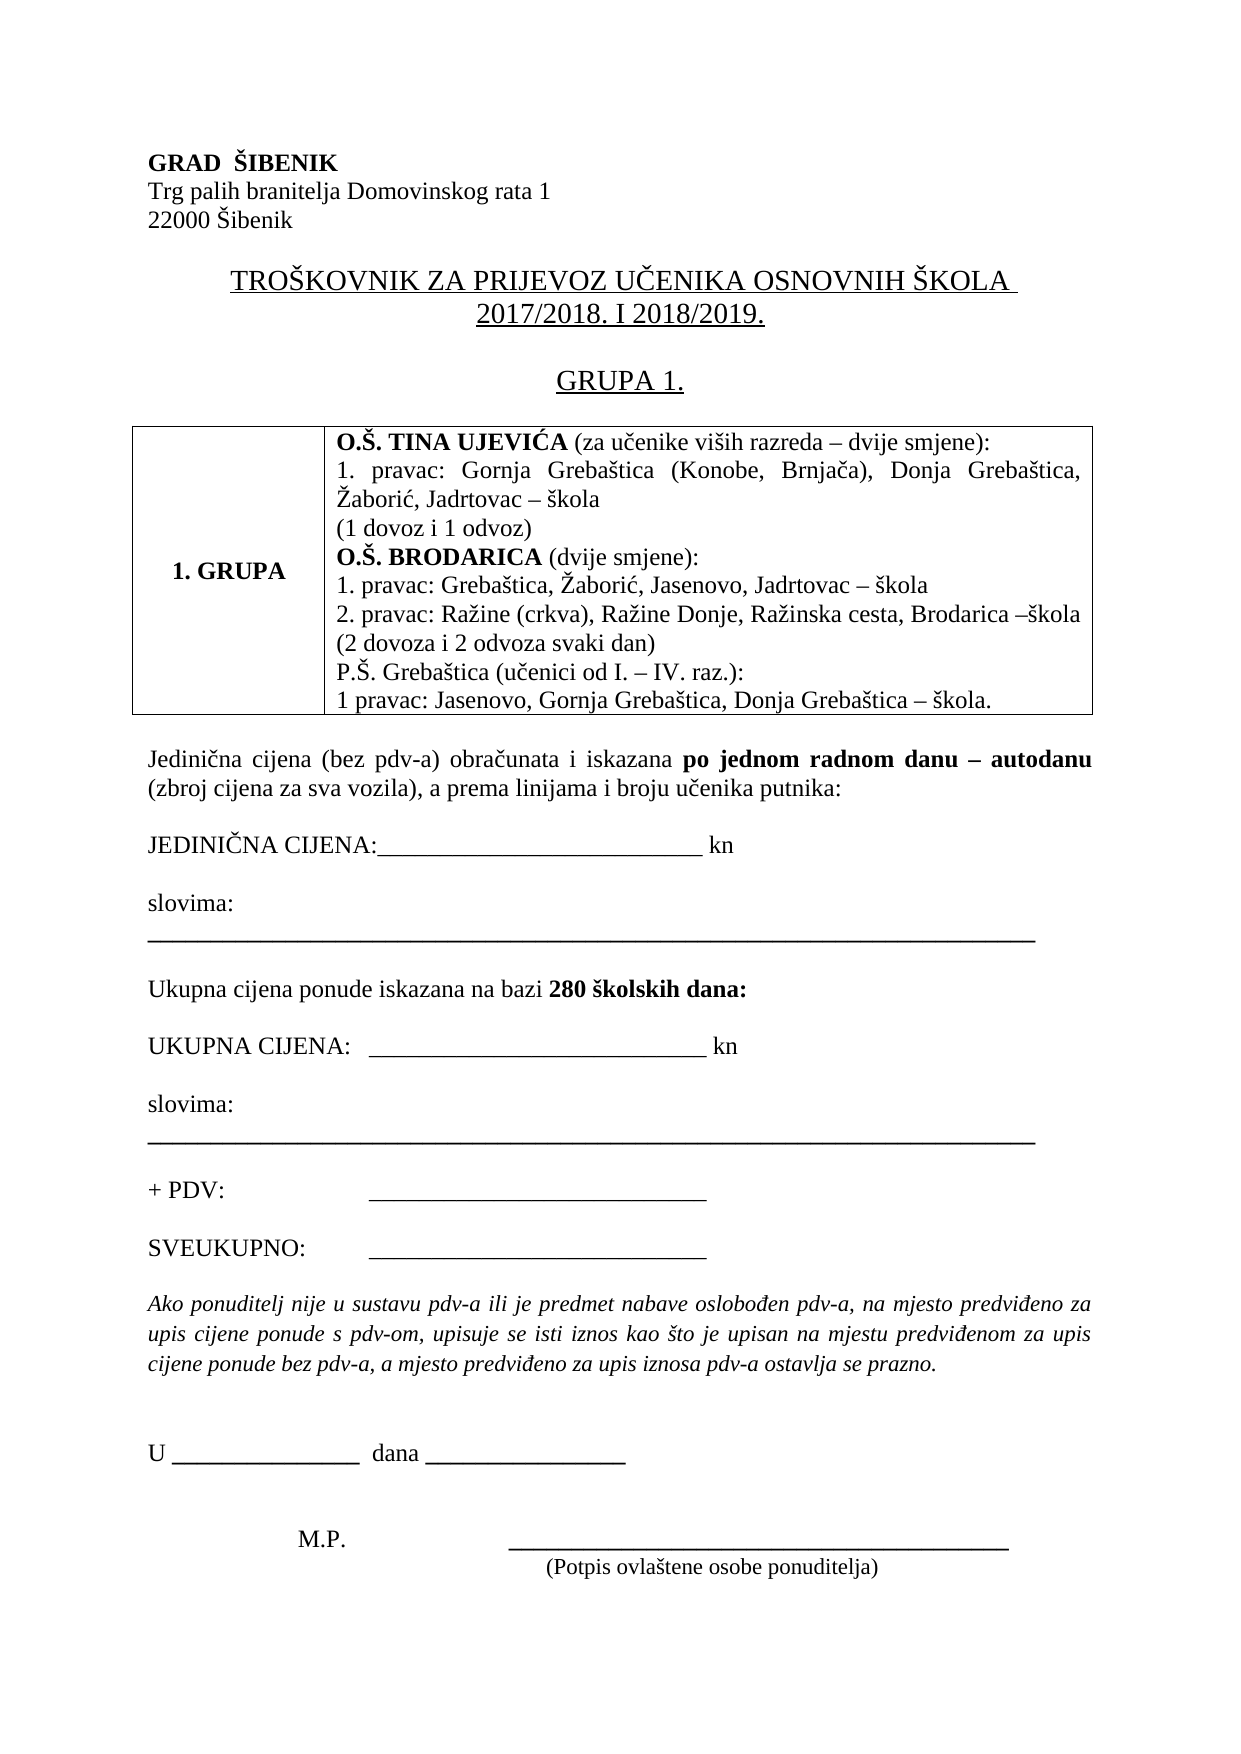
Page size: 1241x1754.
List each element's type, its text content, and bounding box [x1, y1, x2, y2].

text Ako ponuditelj nije u sustavu pdv-a ili je predmet nabave oslobođen pdv-a, na mjesto predviđeno za upis cijene ponude s pdv-om, upisuje se isti iznos kao što je upisan na mjestu predviđenom za upis cijene ponude bez pdv-a, a mjesto predviđeno za upis iznosa pdv-a ostavlja se prazno. [148, 1290, 1093, 1377]
text GRUPA 1. [148, 363, 1093, 397]
text GRAD ŠIBENIK [148, 148, 1093, 176]
text Ukupna cijena ponude iskazana na bazi 280 školskih dana: [148, 974, 1093, 1003]
text Trg palih branitelja Domovinskog rata 1 [148, 176, 1093, 205]
text slovima: _______________________________________________________________________ [148, 888, 1093, 945]
text Jedinična cijena (bez pdv-a) obračunata i iskazana po jednom radnom danu – autodanu (zbroj cijena za sva vozila), a prema linijama i broju učenika putnika: [148, 744, 1093, 801]
text + PDV: ___________________________ [148, 1175, 1093, 1204]
text U _______________ dana ________________ [148, 1438, 1093, 1467]
text M.P. ________________________________________ [148, 1524, 1093, 1553]
text UKUPNA CIJENA: ___________________________ kn [148, 1031, 1093, 1060]
text slovima: _______________________________________________________________________ [148, 1089, 1093, 1146]
text (Potpis ovlaštene osobe ponuditelja) [148, 1553, 1093, 1579]
text SVEUKUPNO: ___________________________ [148, 1233, 1093, 1261]
text JEDINIČNA CIJENA:__________________________ kn [148, 830, 1093, 859]
table_header 1. GRUPA [133, 427, 324, 714]
text TROŠKOVNIK ZA PRIJEVOZ UČENIKA OSNOVNIH ŠKOLA [148, 263, 1093, 296]
text 2017/2018. I 2018/2019. [148, 296, 1093, 330]
text 22000 Šibenik [148, 205, 1093, 234]
table_header O.Š. TINA UJEVIĆA (za učenike viših razreda – dvije smjene): 1. pravac: Gornja Grebaštica (Konobe, Brnjača), Donja Grebaštica, Žaborić, Jadrtovac – škola (1 dovoz i 1 odvoz) O.Š. BRODARICA (dvije smjene): 1. pravac: Grebaštica, Žaborić, Jasenovo, Jadrtovac – škola 2. pravac: Ražine (crkva), Ražine Donje, Ražinska cesta, Brodarica –škola (2 dovoza i 2 odvoza svaki dan) P.Š. Grebaštica (učenici od I. – IV. raz.): 1 pravac: Jasenovo, Gornja Grebaštica, Donja Grebaštica – škola. [325, 427, 1092, 714]
